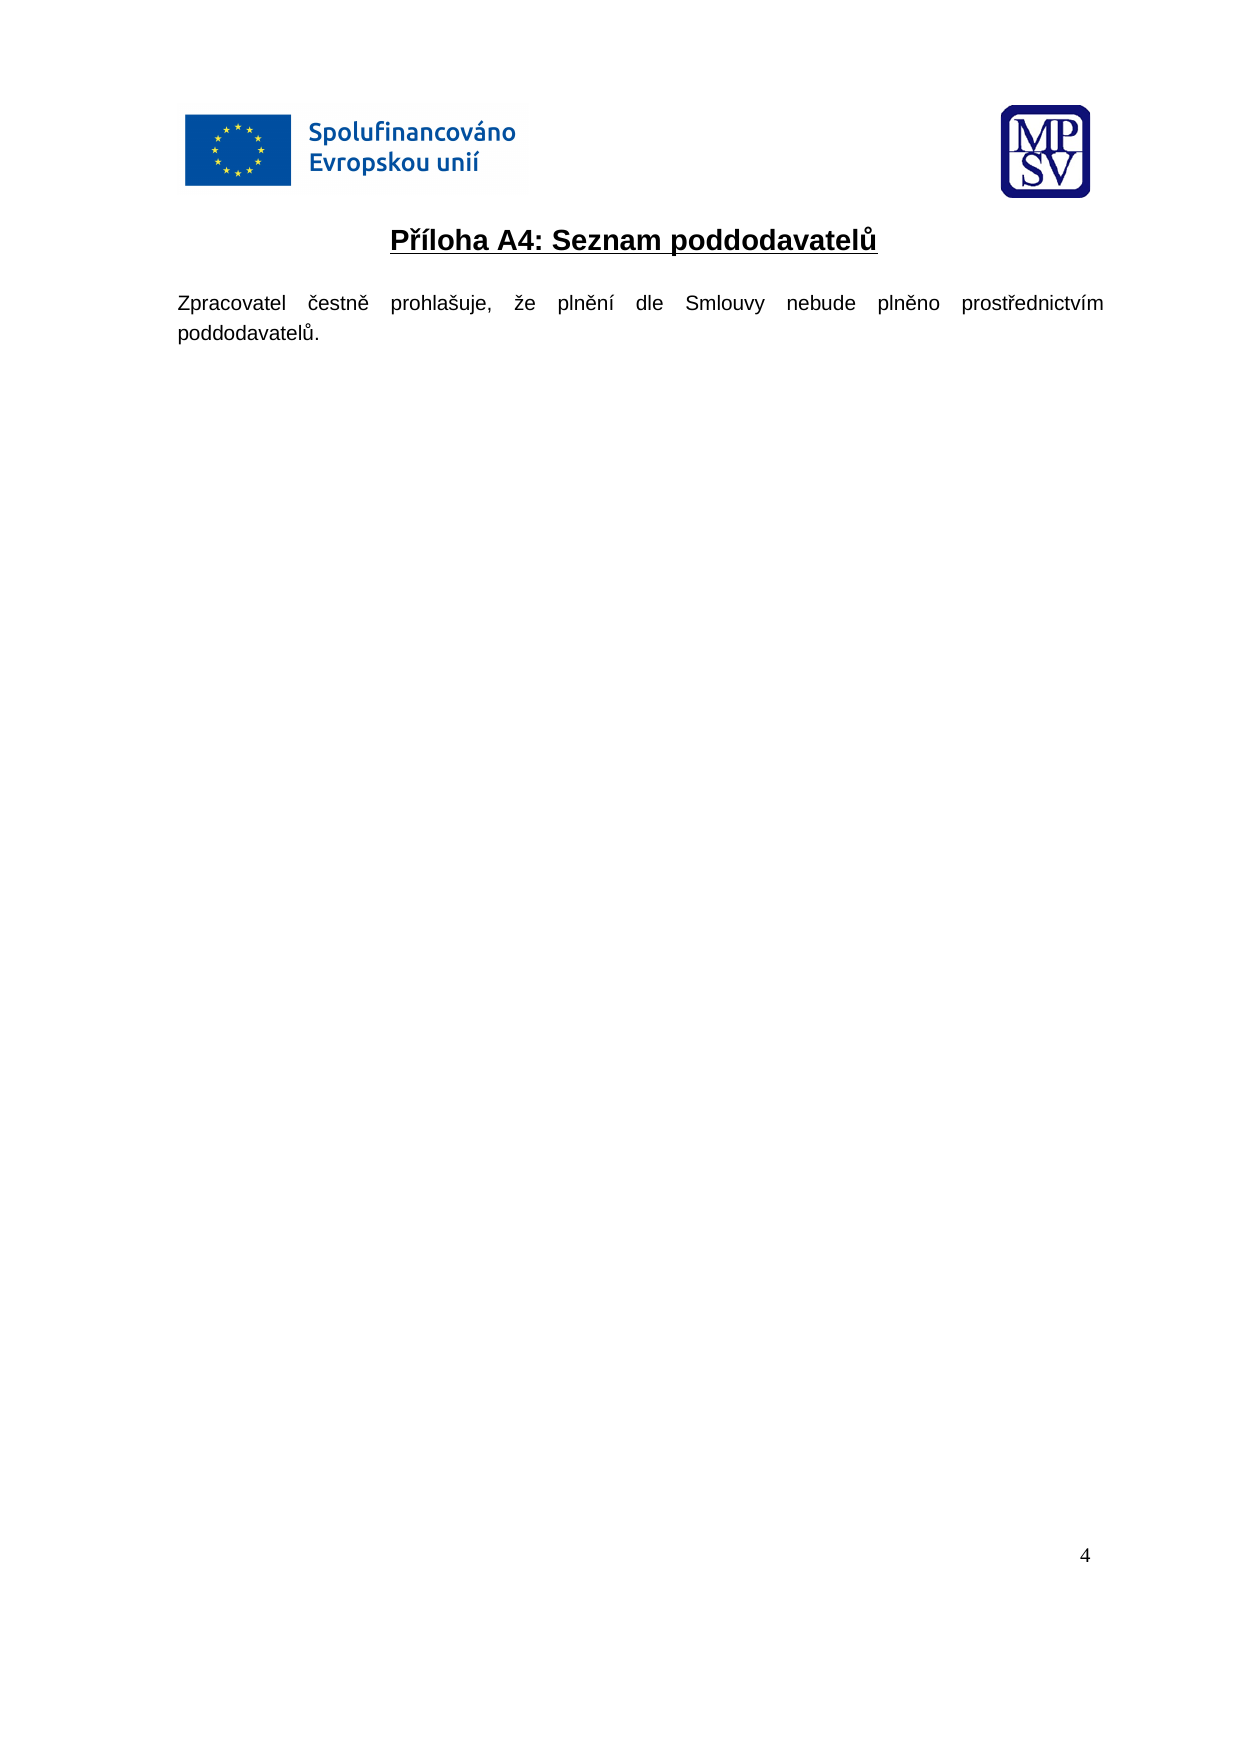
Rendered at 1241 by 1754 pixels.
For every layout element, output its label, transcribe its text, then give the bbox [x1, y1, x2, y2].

subtitle Příloha A4: Seznam poddodavatelů [177, 223, 1090, 257]
text Zpracovatel čestně prohlašuje, že plnění dle Smlouvy nebude plněno prostřednictvím poddodavatelů. [177, 286, 1105, 344]
picture [177, 103, 529, 195]
picture [1000, 105, 1091, 198]
